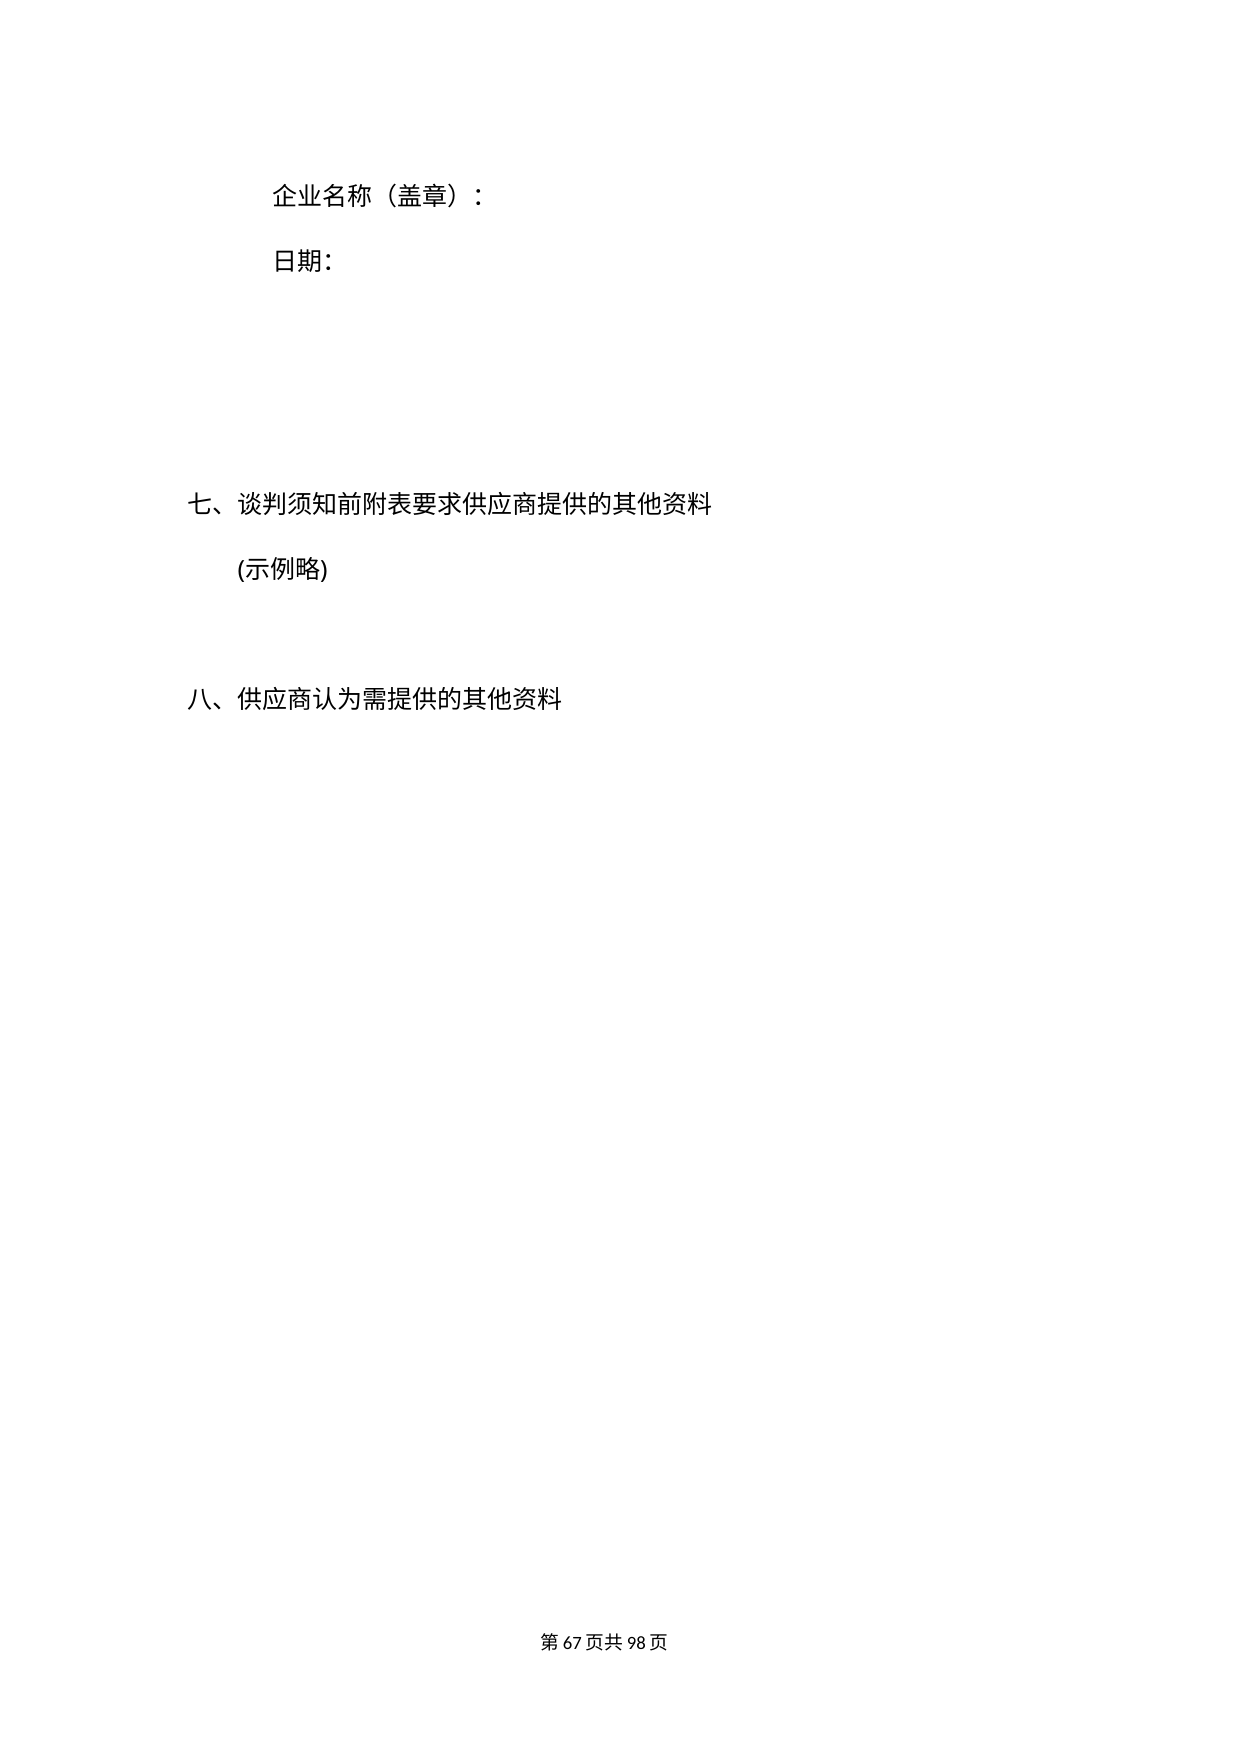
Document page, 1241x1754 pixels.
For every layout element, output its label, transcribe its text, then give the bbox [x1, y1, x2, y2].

text 企业名称（盖章）： 日期： [187, 162, 1053, 292]
text 八、供应商认为需提供的其他资料 [187, 665, 1053, 730]
text (示例略) [187, 535, 1053, 600]
text 七、谈判须知前附表要求供应商提供的其他资料 [187, 470, 1053, 535]
